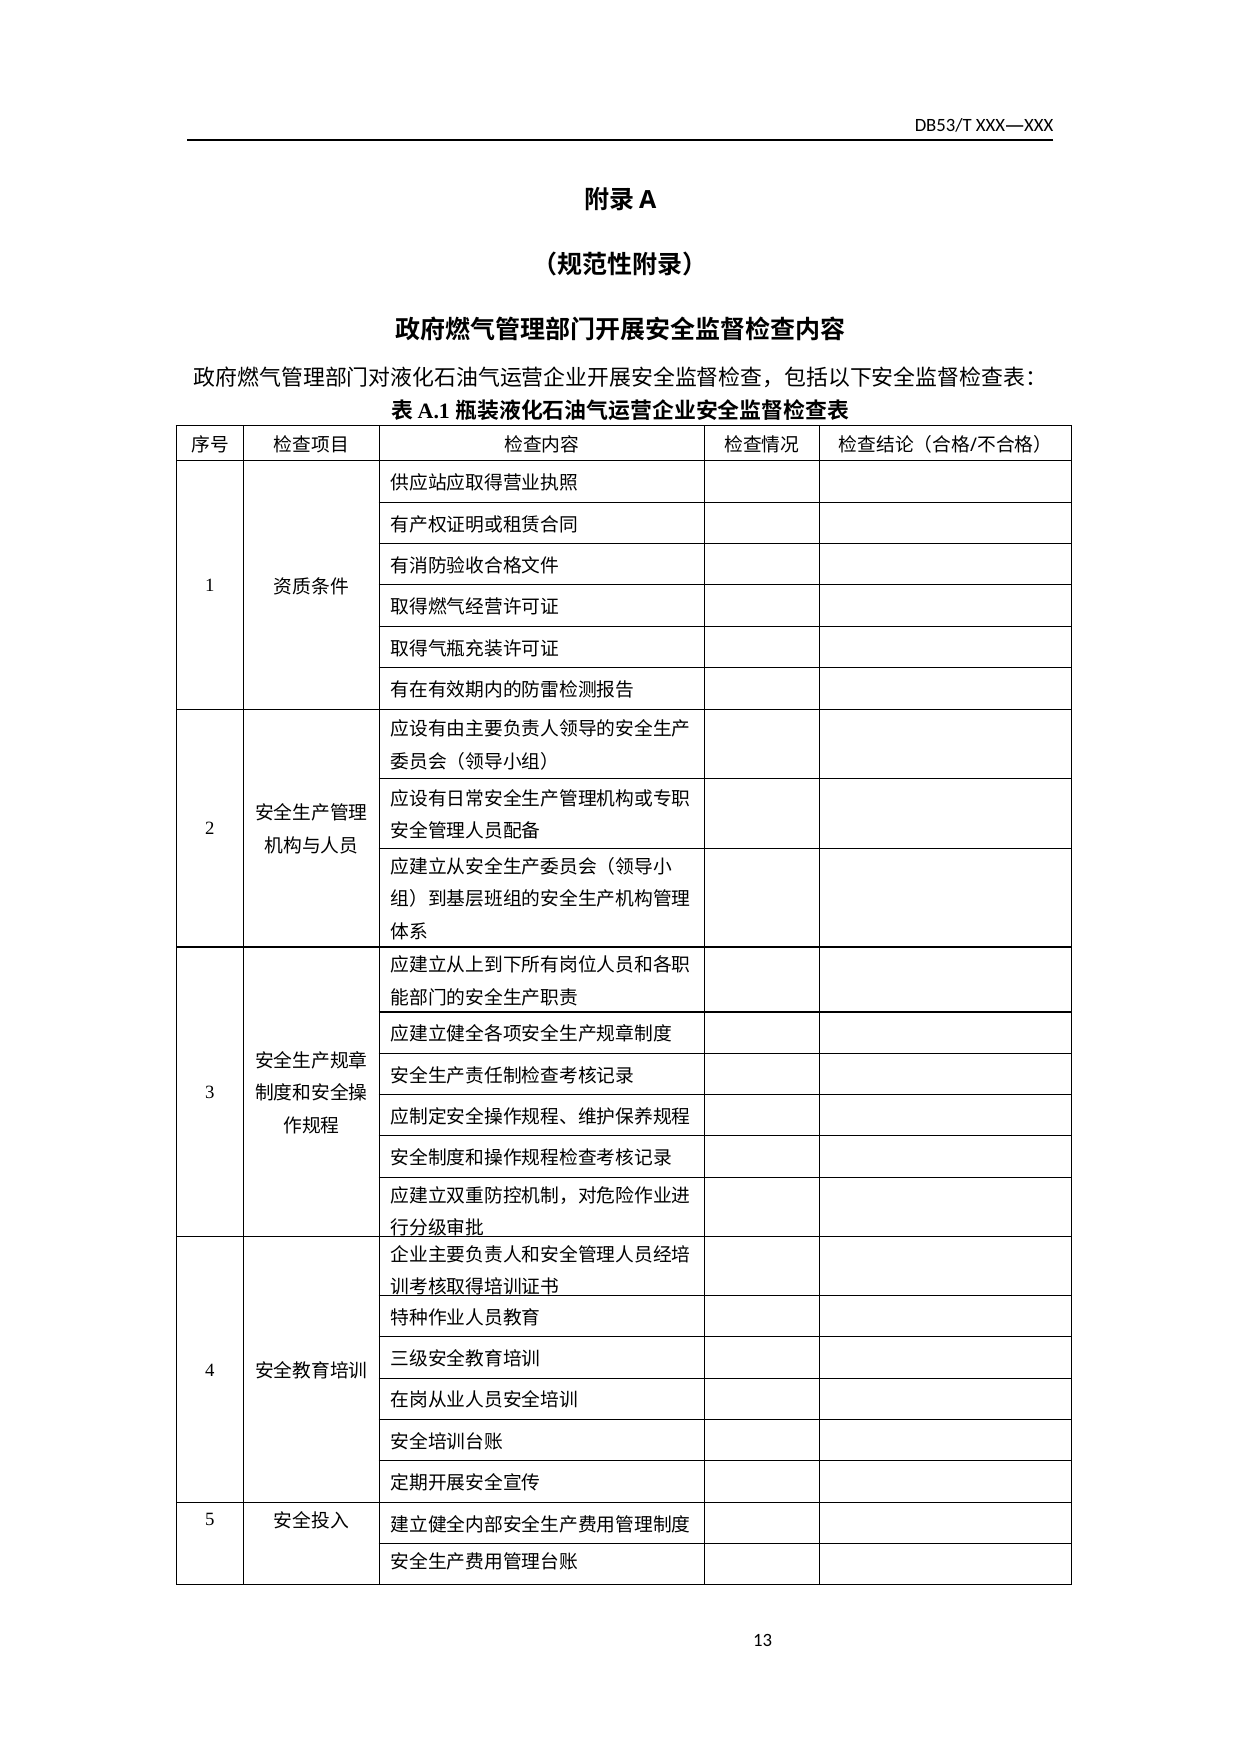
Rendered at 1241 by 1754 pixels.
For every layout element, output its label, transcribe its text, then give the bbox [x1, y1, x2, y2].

table_cell [820, 1503, 1071, 1543]
table_cell 定期开展安全宣传 [380, 1461, 704, 1502]
table_cell [820, 1054, 1071, 1094]
table_cell 2 [177, 710, 243, 946]
table_header 检查结论（合格/不合格） [820, 426, 1071, 460]
table_cell [705, 1420, 819, 1460]
table_cell [820, 585, 1071, 626]
table_cell 1 [177, 461, 243, 708]
table_cell [705, 710, 819, 778]
table_cell 应建立从上到下所有岗位人员和各职能部门的安全生产职责 [380, 948, 704, 1011]
table_cell [820, 668, 1071, 708]
table_cell [820, 1461, 1071, 1502]
table_cell [820, 1013, 1071, 1053]
table_cell 取得燃气经营许可证 [380, 585, 704, 626]
table_header 检查内容 [380, 426, 704, 460]
table_cell 安全生产规章制度和安全操作规程 [244, 948, 379, 1236]
table_cell 安全投入 [244, 1503, 379, 1584]
table_cell [820, 627, 1071, 667]
table_cell 3 [177, 948, 243, 1236]
table_cell 供应站应取得营业执照 [380, 461, 704, 502]
table_cell 4 [177, 1237, 243, 1502]
table_cell [705, 1296, 819, 1336]
table_cell [820, 1095, 1071, 1135]
table_cell 资质条件 [244, 461, 379, 708]
table_cell 企业主要负责人和安全管理人员经培训考核取得培训证书 [380, 1237, 704, 1295]
table_cell 特种作业人员教育 [380, 1296, 704, 1336]
table_cell [820, 461, 1071, 502]
table_cell 5 [177, 1503, 243, 1584]
table_cell 安全生产责任制检查考核记录 [380, 1054, 704, 1094]
table_cell 安全生产管理机构与人员 [244, 710, 379, 946]
table_cell 应建立双重防控机制，对危险作业进行分级审批 [380, 1178, 704, 1236]
table_cell [820, 1178, 1071, 1236]
table_cell [705, 1178, 819, 1236]
table_cell [705, 544, 819, 584]
table_cell [820, 503, 1071, 543]
table_cell [705, 1461, 819, 1502]
table_cell [705, 1095, 819, 1135]
table_cell [705, 1544, 819, 1584]
table_cell 安全制度和操作规程检查考核记录 [380, 1136, 704, 1177]
table_cell 有消防验收合格文件 [380, 544, 704, 584]
table_cell 安全培训台账 [380, 1420, 704, 1460]
table_cell [705, 1503, 819, 1543]
table_cell [705, 668, 819, 708]
table_cell [820, 779, 1071, 848]
table_cell [820, 1237, 1071, 1295]
table_cell [820, 1296, 1071, 1336]
table_cell 安全教育培训 [244, 1237, 379, 1502]
table_cell 应建立从安全生产委员会（领导小组）到基层班组的安全生产机构管理体系 [380, 849, 704, 946]
table_cell 取得气瓶充装许可证 [380, 627, 704, 667]
table_cell [705, 849, 819, 946]
table_cell 应设有由主要负责人领导的安全生产委员会（领导小组） [380, 710, 704, 778]
text （规范性附录） [187, 230, 1053, 295]
table_cell [820, 1420, 1071, 1460]
table_cell 应制定安全操作规程、维护保养规程 [380, 1095, 704, 1135]
text 附录A [187, 165, 1053, 230]
table_cell [820, 544, 1071, 584]
table_cell [705, 948, 819, 1011]
table_cell [820, 1337, 1071, 1378]
table_cell [820, 710, 1071, 778]
table_cell 三级安全教育培训 [380, 1337, 704, 1378]
text 政府燃气管理部门开展安全监督检查内容 [187, 295, 1053, 360]
table_header 检查情况 [705, 426, 819, 460]
table_cell [705, 1136, 819, 1177]
table_cell 有在有效期内的防雷检测报告 [380, 668, 704, 708]
table_cell [705, 1013, 819, 1053]
table_cell [820, 849, 1071, 946]
table_cell 应建立健全各项安全生产规章制度 [380, 1013, 704, 1053]
table_cell [705, 585, 819, 626]
table_cell 在岗从业人员安全培训 [380, 1379, 704, 1419]
table_cell [705, 1237, 819, 1295]
text 政府燃气管理部门对液化石油气运营企业开展安全监督检查，包括以下安全监督检查表： [187, 360, 1053, 392]
table_cell [820, 1136, 1071, 1177]
table_header 序号 [177, 426, 243, 460]
table_cell [705, 779, 819, 848]
table_cell [705, 1054, 819, 1094]
table_cell 安全生产费用管理台账 [380, 1544, 704, 1584]
table_cell 应设有日常安全生产管理机构或专职安全管理人员配备 [380, 779, 704, 848]
table_cell [705, 1337, 819, 1378]
table_cell [705, 1379, 819, 1419]
table_cell [820, 948, 1071, 1011]
table_cell [705, 627, 819, 667]
table_cell [705, 503, 819, 543]
text 表A.1 瓶装液化石油气运营企业安全监督检查表 [187, 392, 1053, 425]
table_cell [820, 1544, 1071, 1584]
table_cell 有产权证明或租赁合同 [380, 503, 704, 543]
table_header 检查项目 [244, 426, 379, 460]
table_cell [705, 461, 819, 502]
table_cell 建立健全内部安全生产费用管理制度 [380, 1503, 704, 1543]
table_cell [820, 1379, 1071, 1419]
